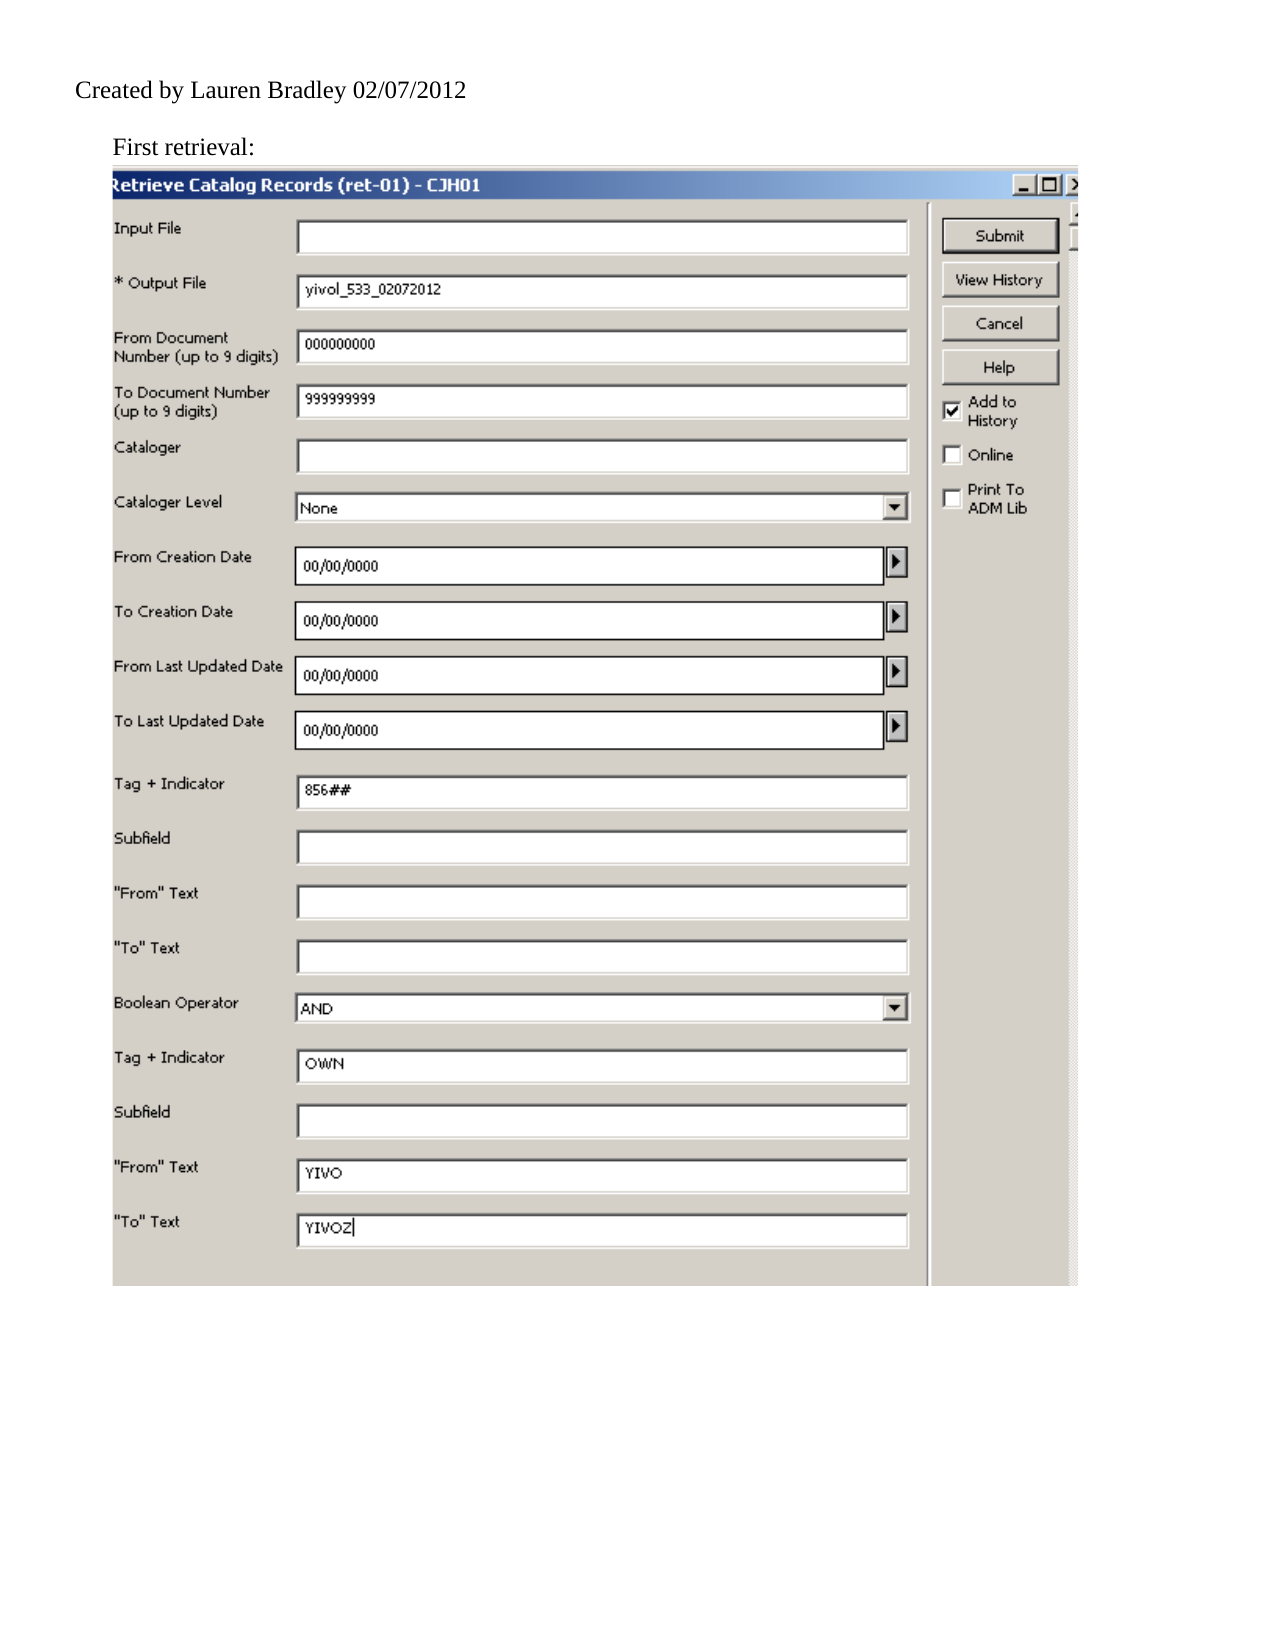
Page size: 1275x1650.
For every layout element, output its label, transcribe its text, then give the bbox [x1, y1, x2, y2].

picture [112, 165, 1079, 1286]
